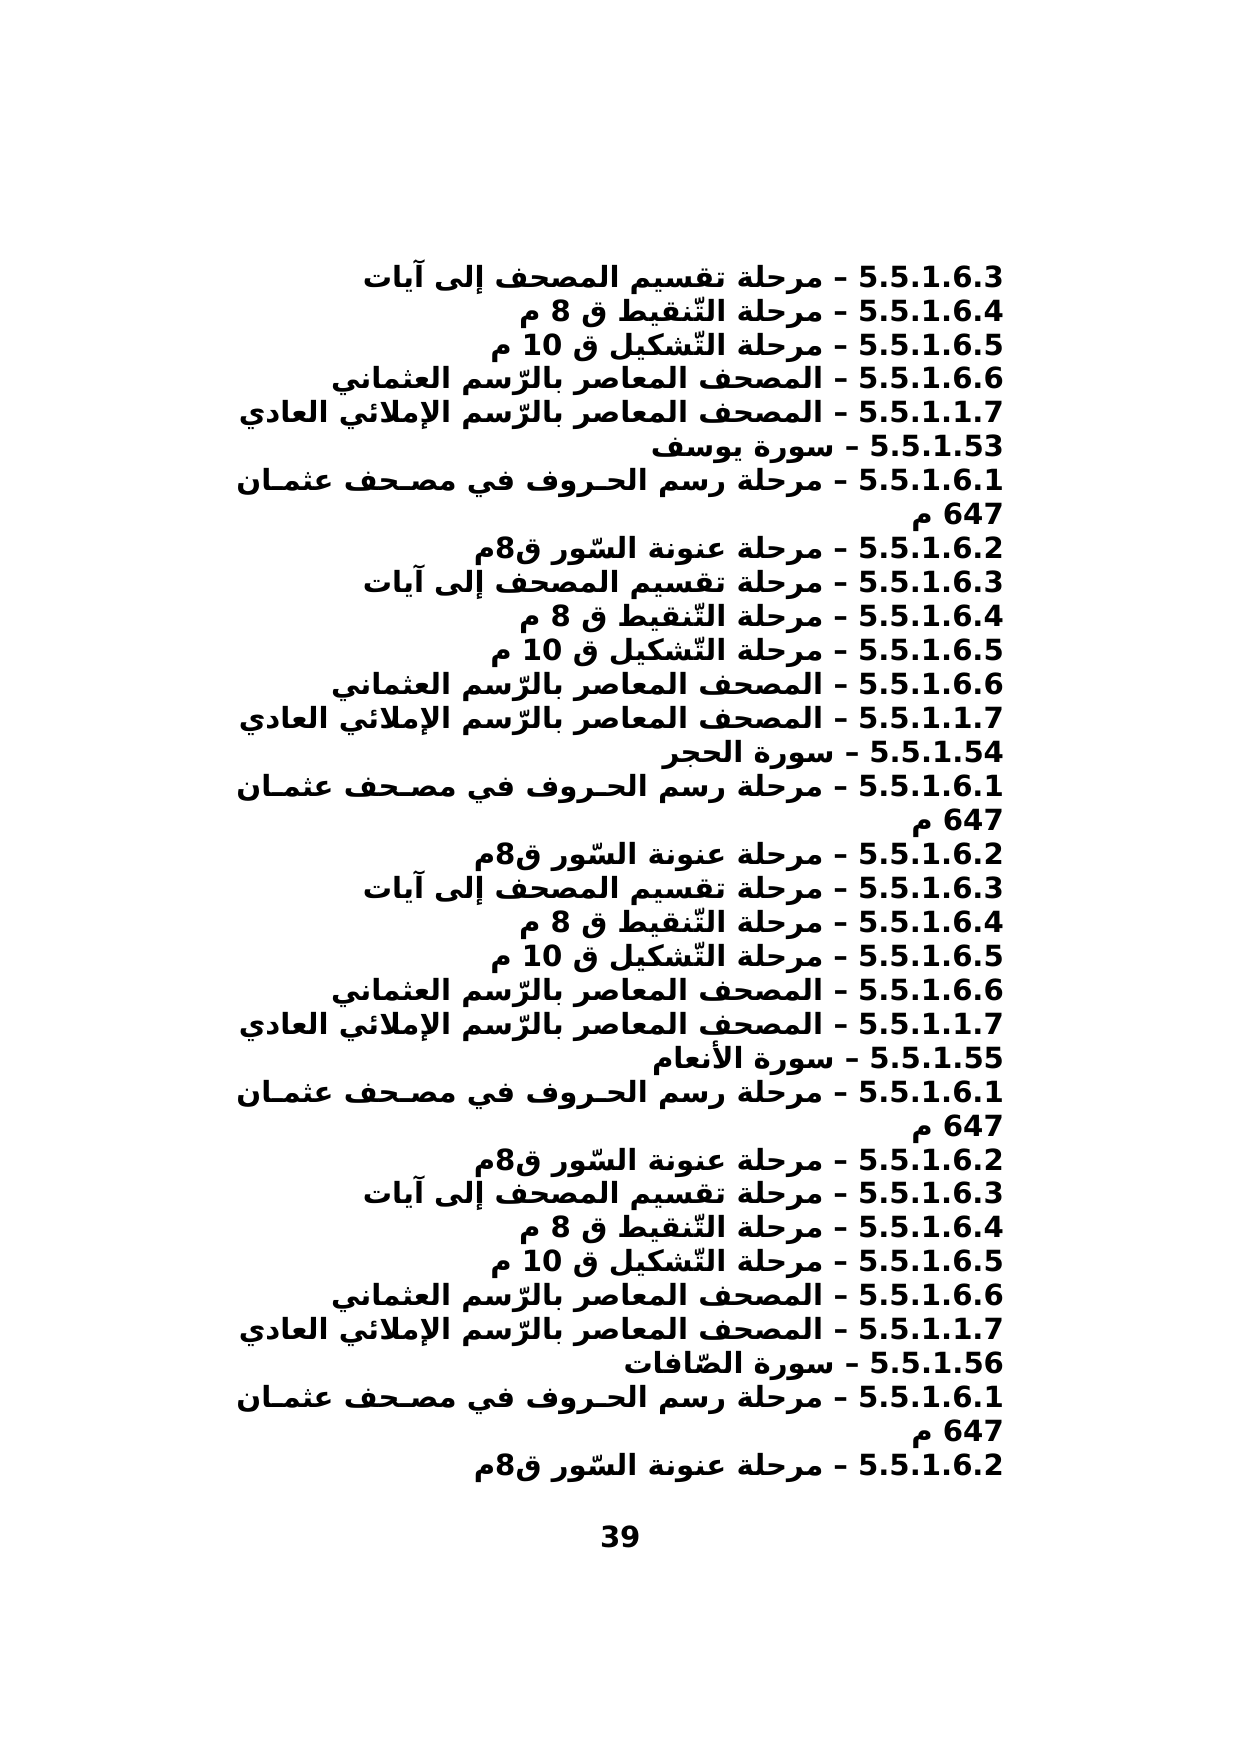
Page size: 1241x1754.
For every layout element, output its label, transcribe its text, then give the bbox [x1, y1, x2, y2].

text 5.5.1.6.1 – مرحلة رسم الحروف في مصحف عثمان 647 م [236, 769, 1004, 837]
text 5.5.1.54 – سورة الحجر [236, 735, 1004, 769]
text 5.5.1.6.1 – مرحلة رسم الحروف في مصحف عثمان 647 م [236, 1075, 1004, 1143]
text 5.5.1.6.1 – مرحلة رسم الحروف في مصحف عثمان 647 م [236, 1381, 1004, 1448]
text 5.5.1.55 – سورة الأنعام [236, 1041, 1004, 1075]
text 5.5.1.6.3 – مرحلة تقسيم المصحف إلى آيات [236, 260, 1004, 294]
text 5.5.1.6.5 – مرحلة التّشكيل ق 10 م [236, 1245, 1004, 1279]
text 5.5.1.6.2 – مرحلة عنونة السّور ق8م [236, 532, 1004, 566]
text 5.5.1.6.5 – مرحلة التّشكيل ق 10 م [236, 328, 1004, 362]
text 5.5.1.6.5 – مرحلة التّشكيل ق 10 م [236, 633, 1004, 667]
text 5.5.1.53 – سورة يوسف [236, 430, 1004, 464]
text 5.5.1.6.6 – المصحف المعاصر بالرّسم العثماني [236, 667, 1004, 701]
text 5.5.1.6.3 – مرحلة تقسيم المصحف إلى آيات [236, 566, 1004, 599]
text 5.5.1.6.6 – المصحف المعاصر بالرّسم العثماني [236, 1279, 1004, 1313]
text 5.5.1.6.2 – مرحلة عنونة السّور ق8م [236, 837, 1004, 871]
text 5.5.1.6.2 – مرحلة عنونة السّور ق8م [236, 1143, 1004, 1177]
text 5.5.1.6.4 – مرحلة التّنقيط ق 8 م [236, 294, 1004, 328]
text 5.5.1.6.1 – مرحلة رسم الحروف في مصحف عثمان 647 م [236, 464, 1004, 532]
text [236, 396, 1004, 430]
text 5.5.1.6.2 – مرحلة عنونة السّور ق8م [236, 1448, 1004, 1482]
text 5.5.1.1.7 – المصحف المعاصر بالرّسم الإملائي العادي [236, 1007, 1004, 1041]
text 5.5.1.6.4 – مرحلة التّنقيط ق 8 م [236, 905, 1004, 939]
text 5.5.1.1.7 – المصحف المعاصر بالرّسم الإملائي العادي [236, 701, 1004, 735]
text 5.5.1.6.3 – مرحلة تقسيم المصحف إلى آيات [236, 1177, 1004, 1211]
text 5.5.1.6.6 – المصحف المعاصر بالرّسم العثماني [236, 973, 1004, 1007]
text 5.5.1.6.6 – المصحف المعاصر بالرّسم العثماني [236, 362, 1004, 396]
text 5.5.1.6.3 – مرحلة تقسيم المصحف إلى آيات [236, 871, 1004, 905]
text 5.5.1.6.4 – مرحلة التّنقيط ق 8 م [236, 599, 1004, 633]
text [236, 1313, 1004, 1347]
text 5.5.1.56 – سورة الصّافات [236, 1347, 1004, 1381]
text 5.5.1.6.4 – مرحلة التّنقيط ق 8 م [236, 1211, 1004, 1245]
text 5.5.1.6.5 – مرحلة التّشكيل ق 10 م [236, 939, 1004, 973]
